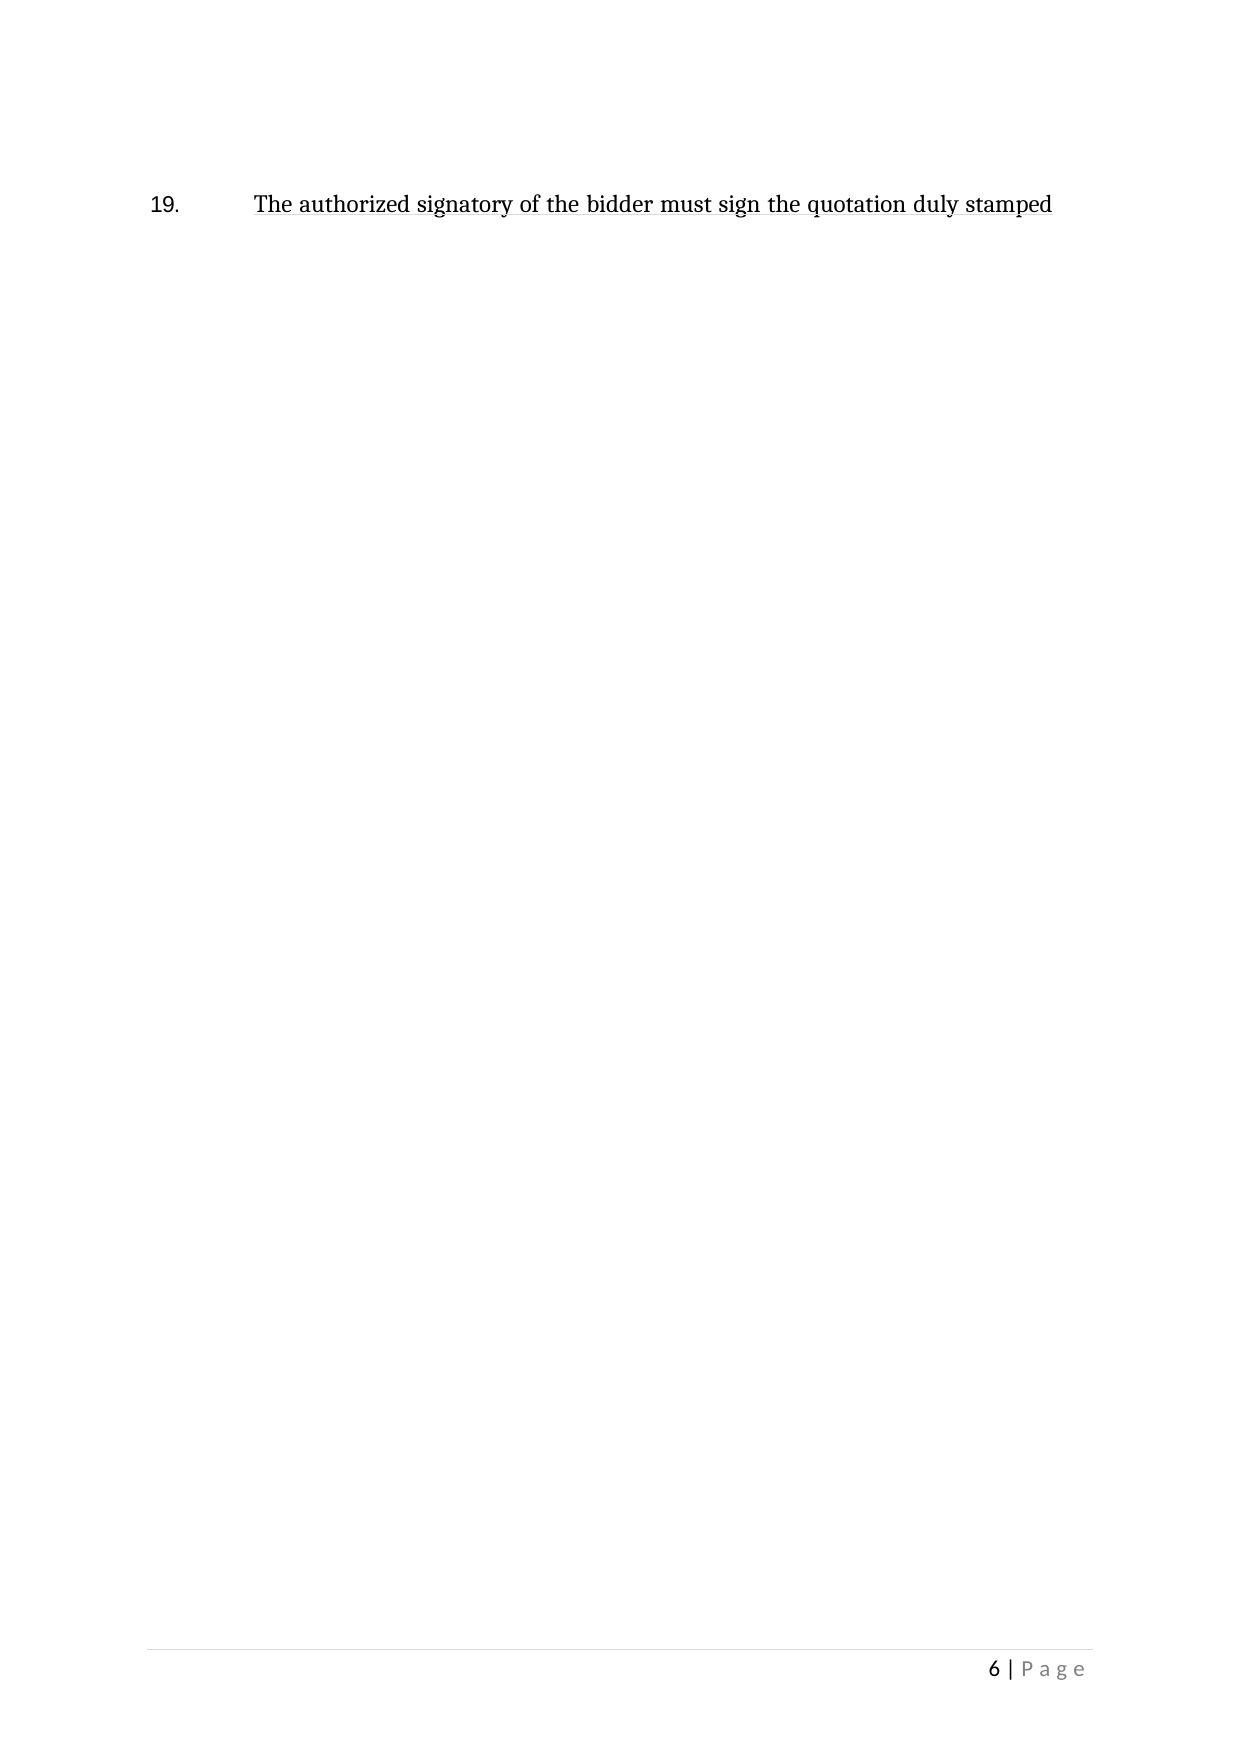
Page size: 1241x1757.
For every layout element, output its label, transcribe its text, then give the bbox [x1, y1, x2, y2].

list The authorized signatory of the bidder must sign the quotation duly stamped [150, 189, 1092, 218]
